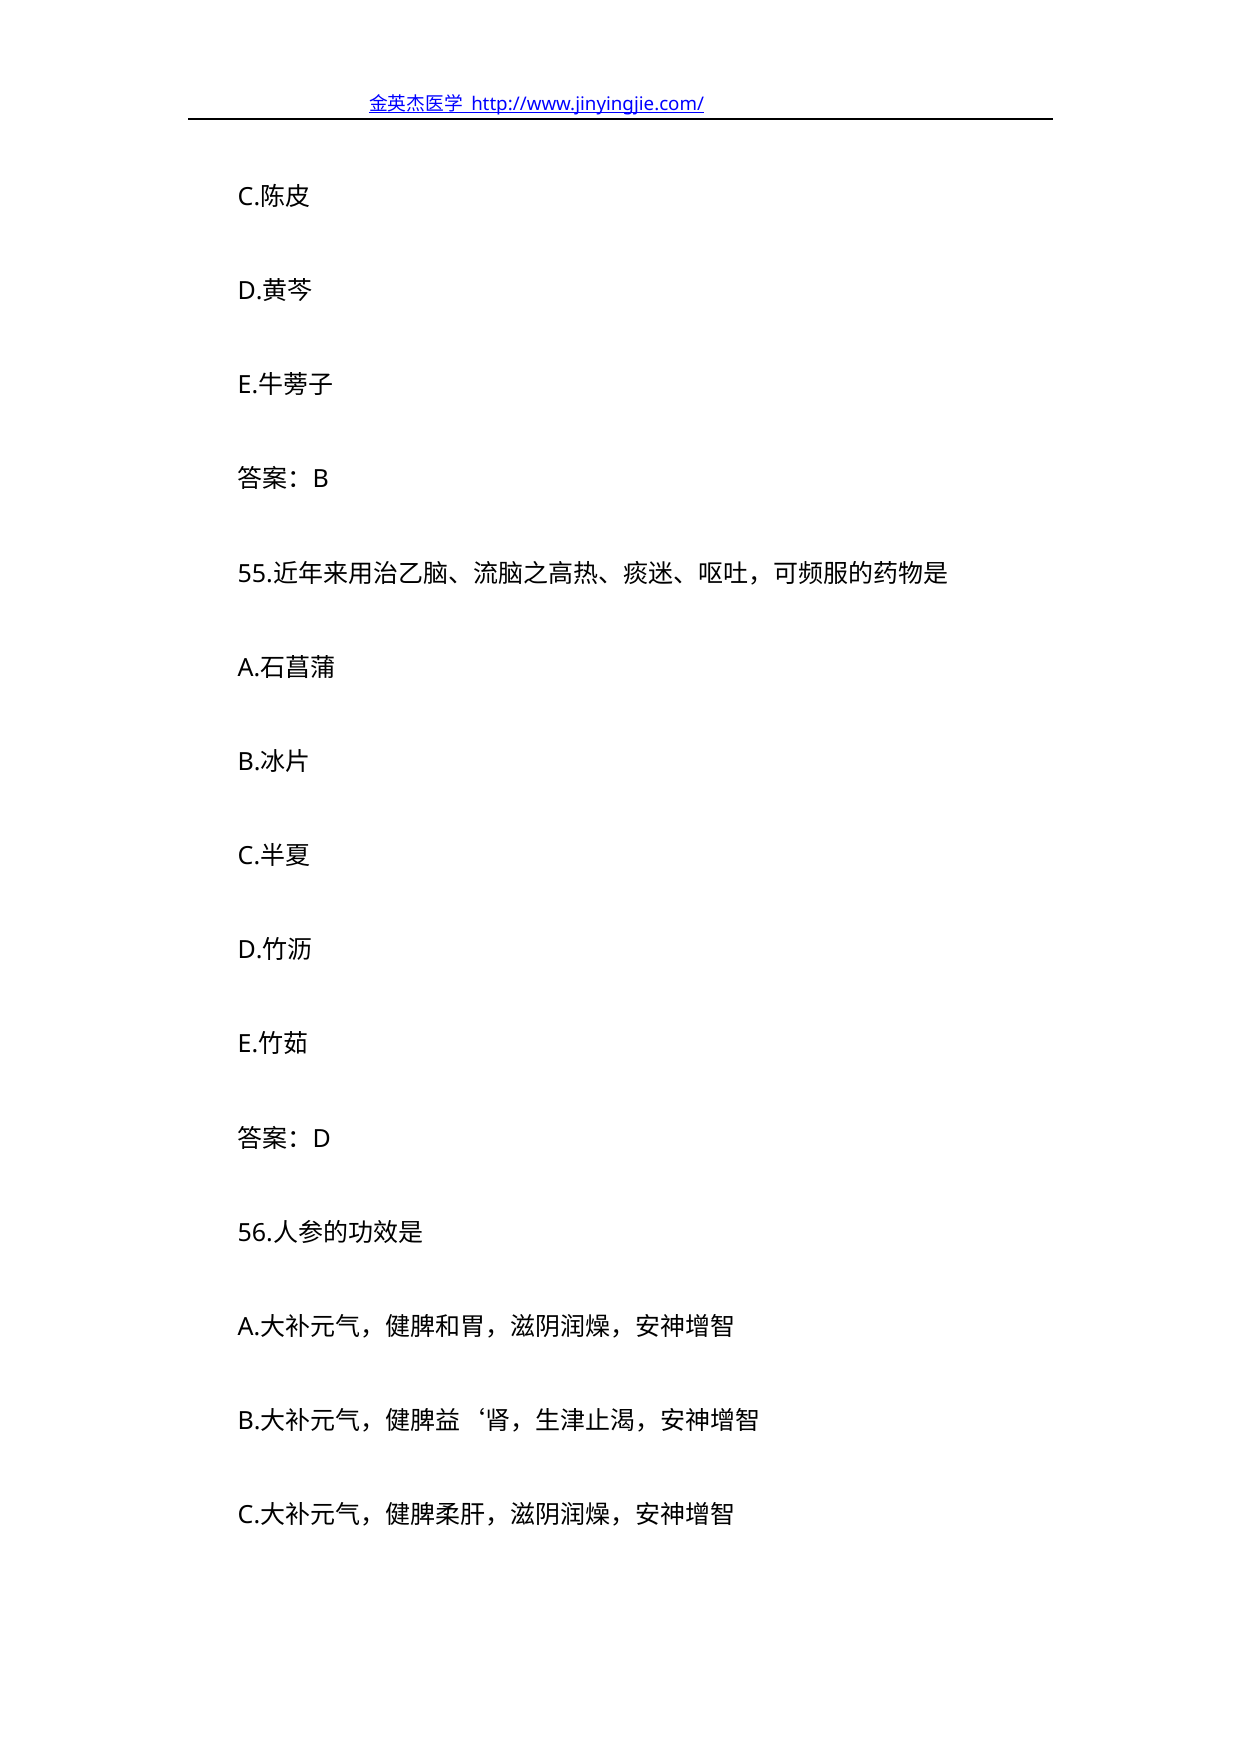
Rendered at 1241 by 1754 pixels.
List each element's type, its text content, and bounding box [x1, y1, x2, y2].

text 答案：B [187, 444, 1053, 509]
text A.大补元气，健脾和胃，滋阴润燥，安神增智 [187, 1292, 1053, 1357]
text E.竹茹 [187, 1009, 1053, 1074]
text D.黄芩 [187, 256, 1053, 321]
text A.石菖蒲 [187, 633, 1053, 698]
text B.冰片 [187, 727, 1053, 792]
text C.半夏 [187, 821, 1053, 886]
text 56.人参的功效是 [187, 1198, 1053, 1263]
text E.牛蒡子 [187, 350, 1053, 415]
text 55.近年来用治乙脑、流脑之高热、痰迷、呕吐，可频服的药物是 [187, 539, 1053, 604]
text D.竹沥 [187, 915, 1053, 980]
text C.陈皮 [187, 162, 1053, 227]
text B.大补元气，健脾益‘肾，生津止渴，安神增智 [187, 1386, 1053, 1451]
text C.大补元气，健脾柔肝，滋阴润燥，安神增智 [187, 1480, 1053, 1545]
text 答案：D [187, 1104, 1053, 1169]
